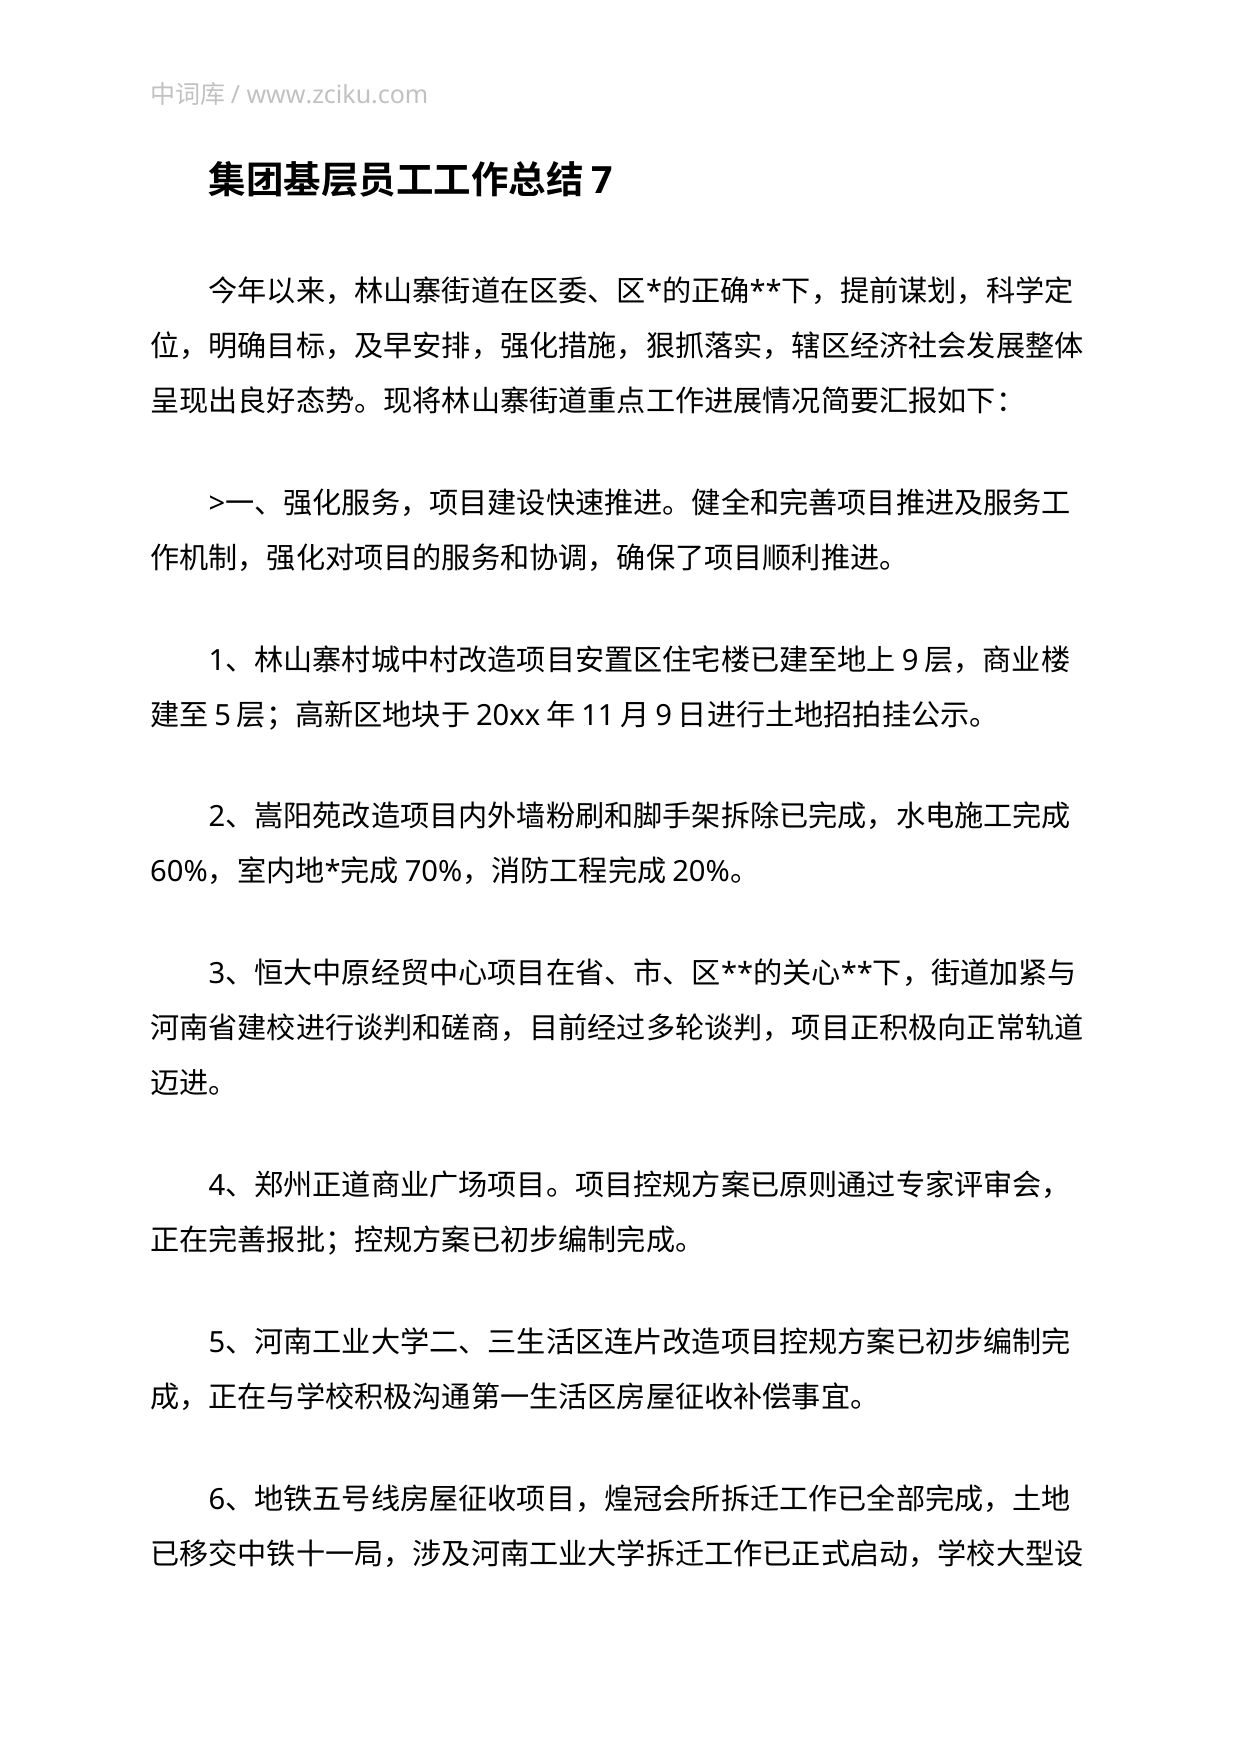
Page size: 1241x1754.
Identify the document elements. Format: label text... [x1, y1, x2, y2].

text 集团基层员工工作总结7 [150, 150, 1090, 204]
text 4、郑州正道商业广场项目。项目控规方案已原则通过专家评审会，正在完善报批；控规方案已初步编制完成。 [150, 1162, 1090, 1259]
text 今年以来，林山寨街道在区委、区*的正确**下，提前谋划，科学定位，明确目标，及早安排，强化措施，狠抓落实，辖区经济社会发展整体呈现出良好态势。现将林山寨街道重点工作进展情况简要汇报如下： [150, 268, 1090, 420]
text 5、河南工业大学二、三生活区连片改造项目控规方案已初步编制完成，正在与学校积极沟通第一生活区房屋征收补偿事宜。 [150, 1318, 1090, 1416]
text 3、恒大中原经贸中心项目在省、市、区**的关心**下，街道加紧与河南省建校进行谈判和磋商，目前经过多轮谈判，项目正积极向正常轨道迈进。 [150, 950, 1090, 1102]
text 1、林山寨村城中村改造项目安置区住宅楼已建至地上9层，商业楼建至5层；高新区地块于20xx年11月9日进行土地招拍挂公示。 [150, 636, 1090, 733]
text >一、强化服务，项目建设快速推进。健全和完善项目推进及服务工作机制，强化对项目的服务和协调，确保了项目顺利推进。 [150, 479, 1090, 577]
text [150, 1475, 1090, 1572]
text 2、嵩阳苑改造项目内外墙粉刷和脚手架拆除已完成，水电施工完成60%，室内地*完成70%，消防工程完成20%。 [150, 793, 1090, 890]
